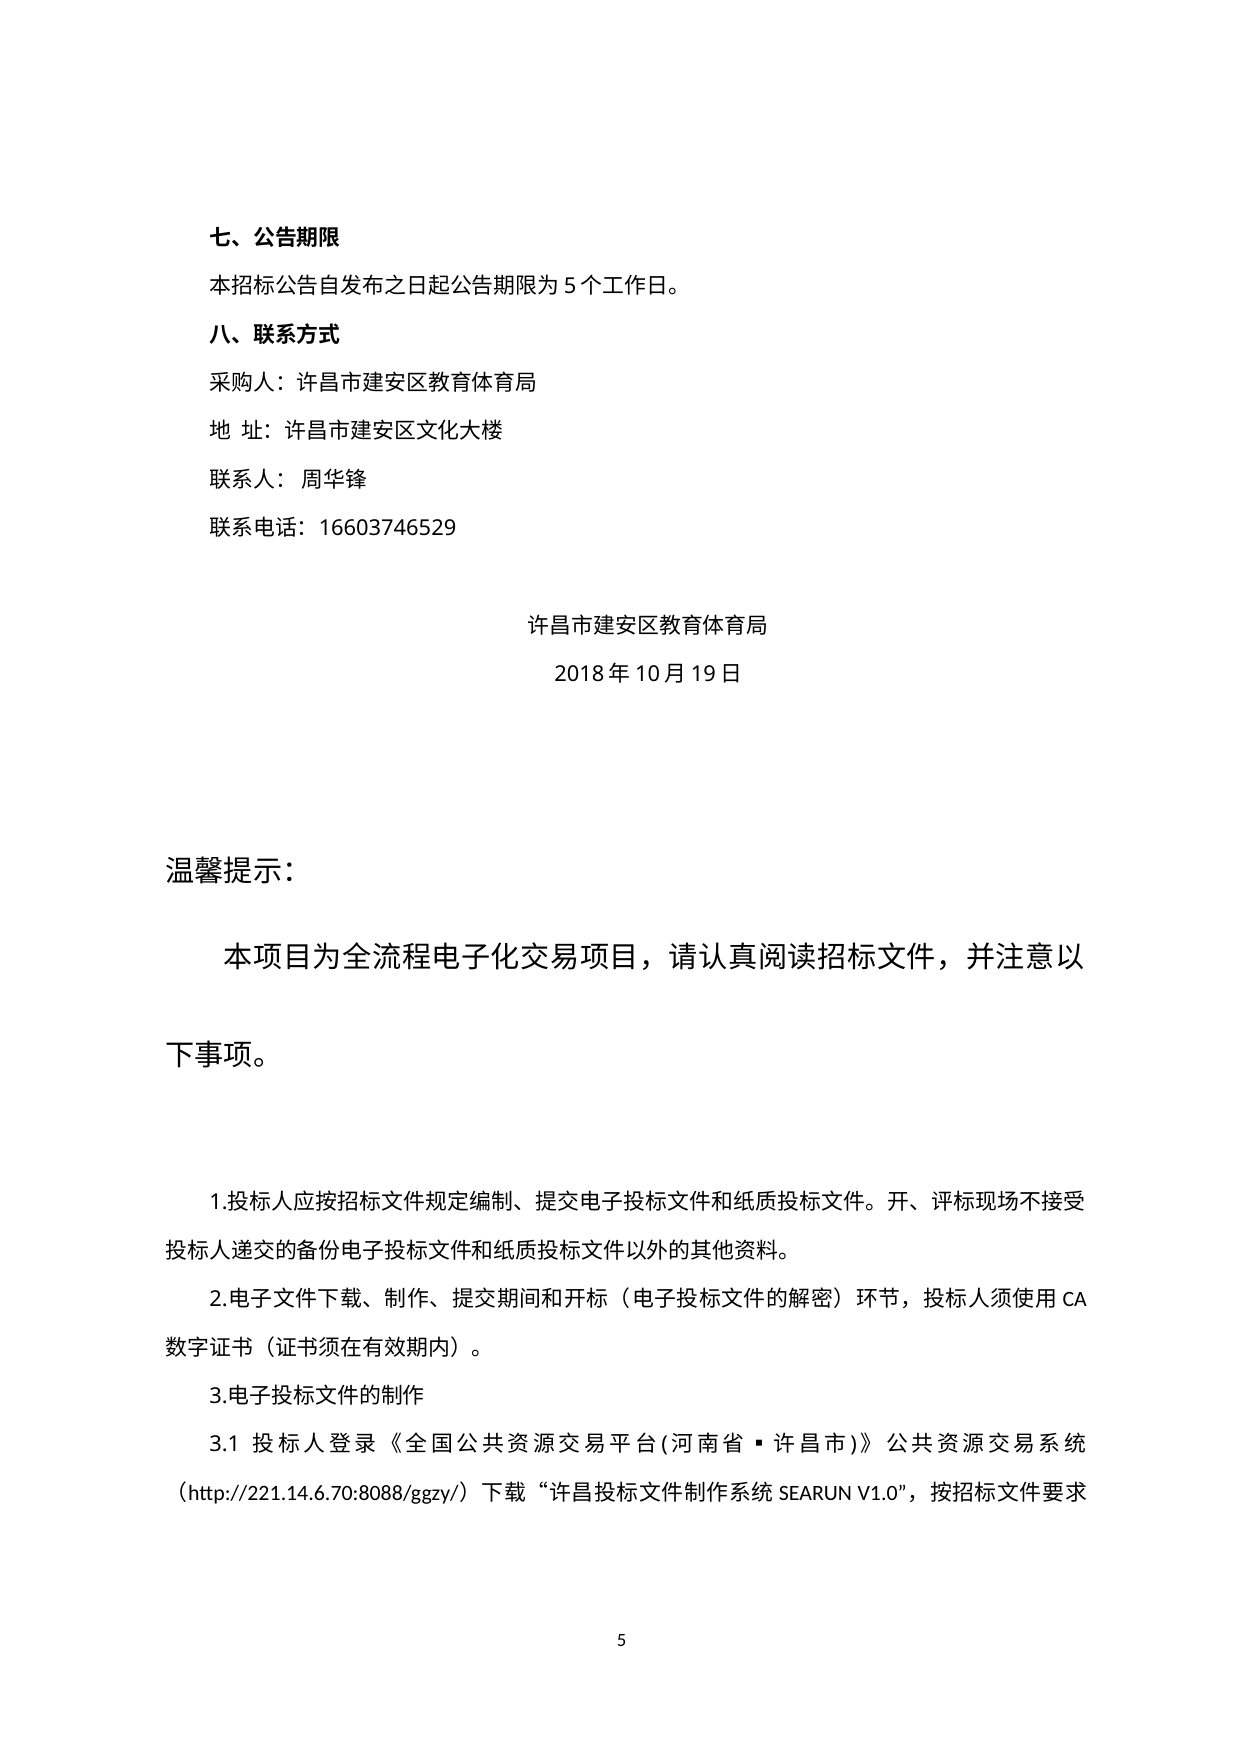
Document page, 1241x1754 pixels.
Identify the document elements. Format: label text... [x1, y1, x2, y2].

text 本项目为全流程电子化交易项目，请认真阅读招标文件，并注意以下事项。 [165, 922, 1087, 1085]
text 七、公告期限 [165, 219, 1087, 252]
text 联系电话：16603746529 [165, 509, 1087, 542]
text 2.电子文件下载、制作、提交期间和开标（电子投标文件的解密）环节，投标人须使用CA数字证书（证书须在有效期内）。 [165, 1281, 1087, 1362]
text 许昌市建安区教育体育局 [165, 607, 1087, 640]
text 3.电子投标文件的制作 [165, 1378, 1087, 1410]
text 1.投标人应按招标文件规定编制、提交电子投标文件和纸质投标文件。开、评标现场不接受投标人递交的备份电子投标文件和纸质投标文件以外的其他资料。 [165, 1184, 1087, 1265]
text 温馨提示： [165, 836, 1087, 901]
text 本招标公告自发布之日起公告期限为5个工作日。 [165, 268, 1087, 300]
text 采购人：许昌市建安区教育体育局 [165, 364, 1087, 397]
text 八、联系方式 [165, 316, 1087, 349]
text 联系人： 周华锋 [165, 461, 1087, 494]
text 地 址：许昌市建安区文化大楼 [165, 413, 1087, 445]
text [165, 1426, 1087, 1507]
text 2018年10月19日 [165, 656, 1087, 688]
